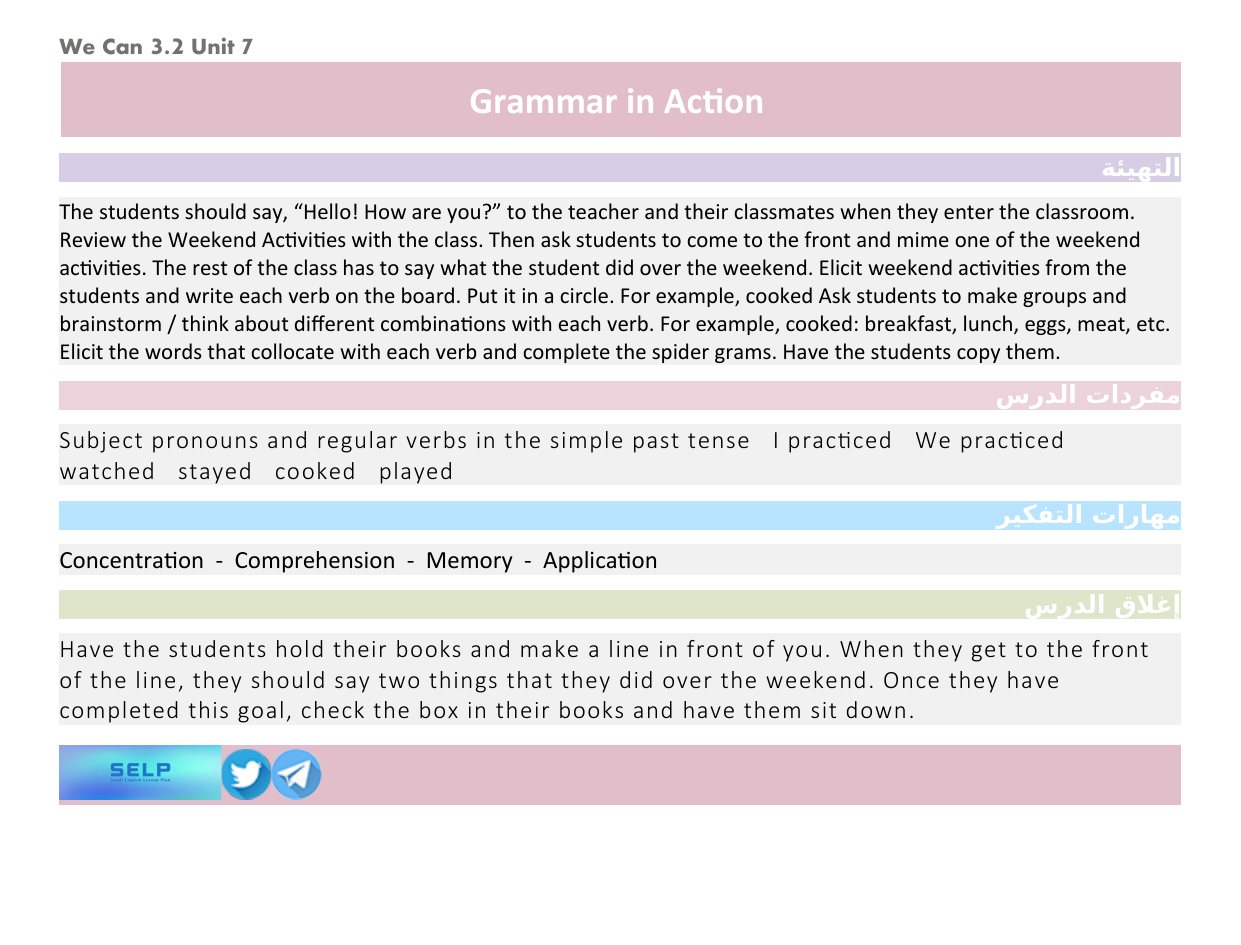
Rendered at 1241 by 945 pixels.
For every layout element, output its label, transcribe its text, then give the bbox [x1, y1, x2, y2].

text إغلاق الدرس [59, 590, 1181, 619]
text التهيئة [59, 153, 1181, 182]
text مفردات الدرس [59, 381, 1181, 410]
picture [59, 745, 322, 800]
text مهارات التفكير [59, 501, 1181, 530]
